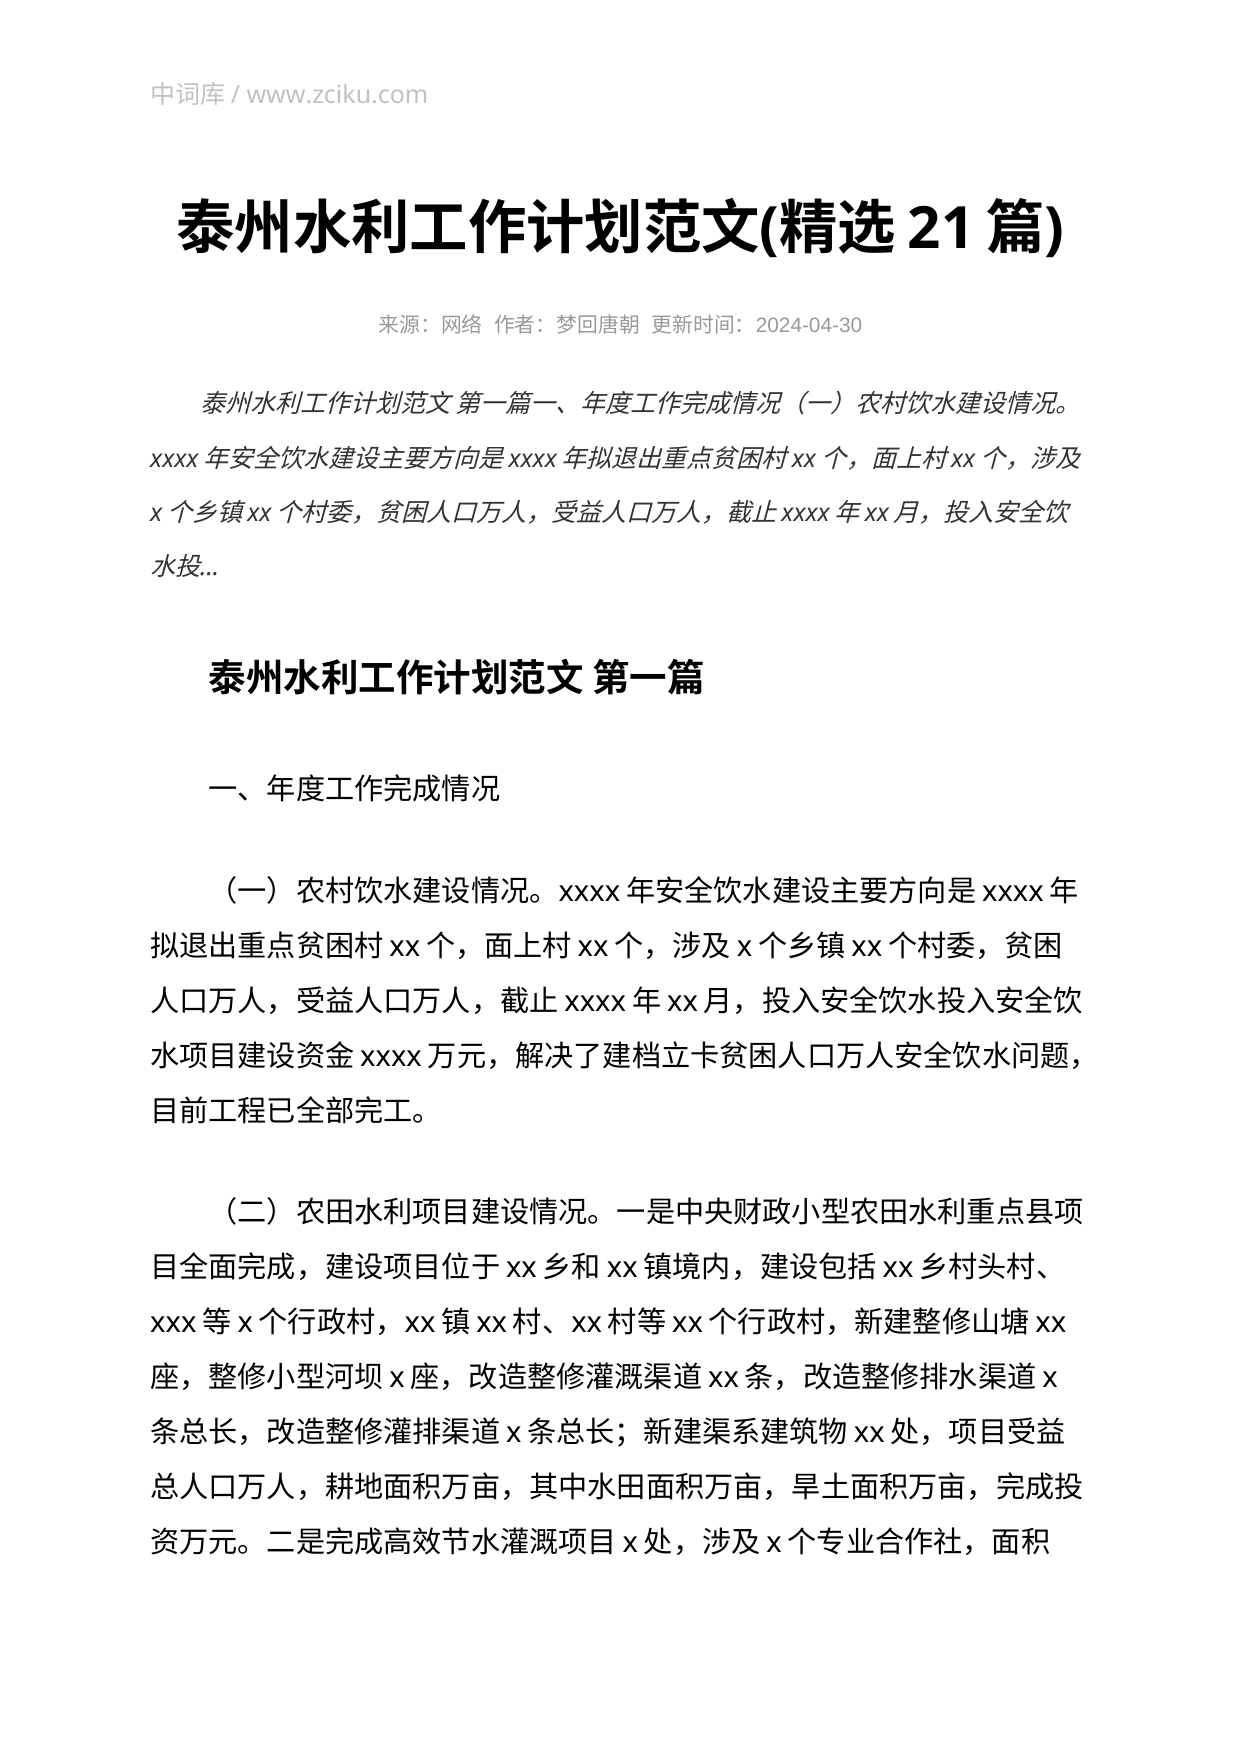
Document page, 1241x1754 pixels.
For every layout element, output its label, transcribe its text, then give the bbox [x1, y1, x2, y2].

text 来源：网络 作者：梦回唐朝 更新时间：2024-04-30 [150, 313, 1090, 337]
text 泰州水利工作计划范文 第一篇一、年度工作完成情况（一）农村饮水建设情况。xxxx年安全饮水建设主要方向是xxxx年拟退出重点贫困村xx个，面上村xx个，涉及x个乡镇xx个村委，贫困人口万人，受益人口万人，截止xxxx年xx月，投入安全饮水投... [150, 384, 1090, 583]
subtitle 泰州水利工作计划范文(精选21篇) [150, 181, 1090, 266]
text 泰州水利工作计划范文 第一篇 [150, 648, 1090, 702]
text （一）农村饮水建设情况。xxxx年安全饮水建设主要方向是xxxx年拟退出重点贫困村xx个，面上村xx个，涉及x个乡镇xx个村委，贫困人口万人，受益人口万人，截止xxxx年xx月，投入安全饮水投入安全饮水项目建设资金xxxx万元，解决了建档立卡贫困人口万人安全饮水问题，目前工程已全部完工。 [150, 867, 1090, 1129]
text 一、年度工作完成情况 [150, 766, 1090, 808]
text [150, 1189, 1090, 1561]
